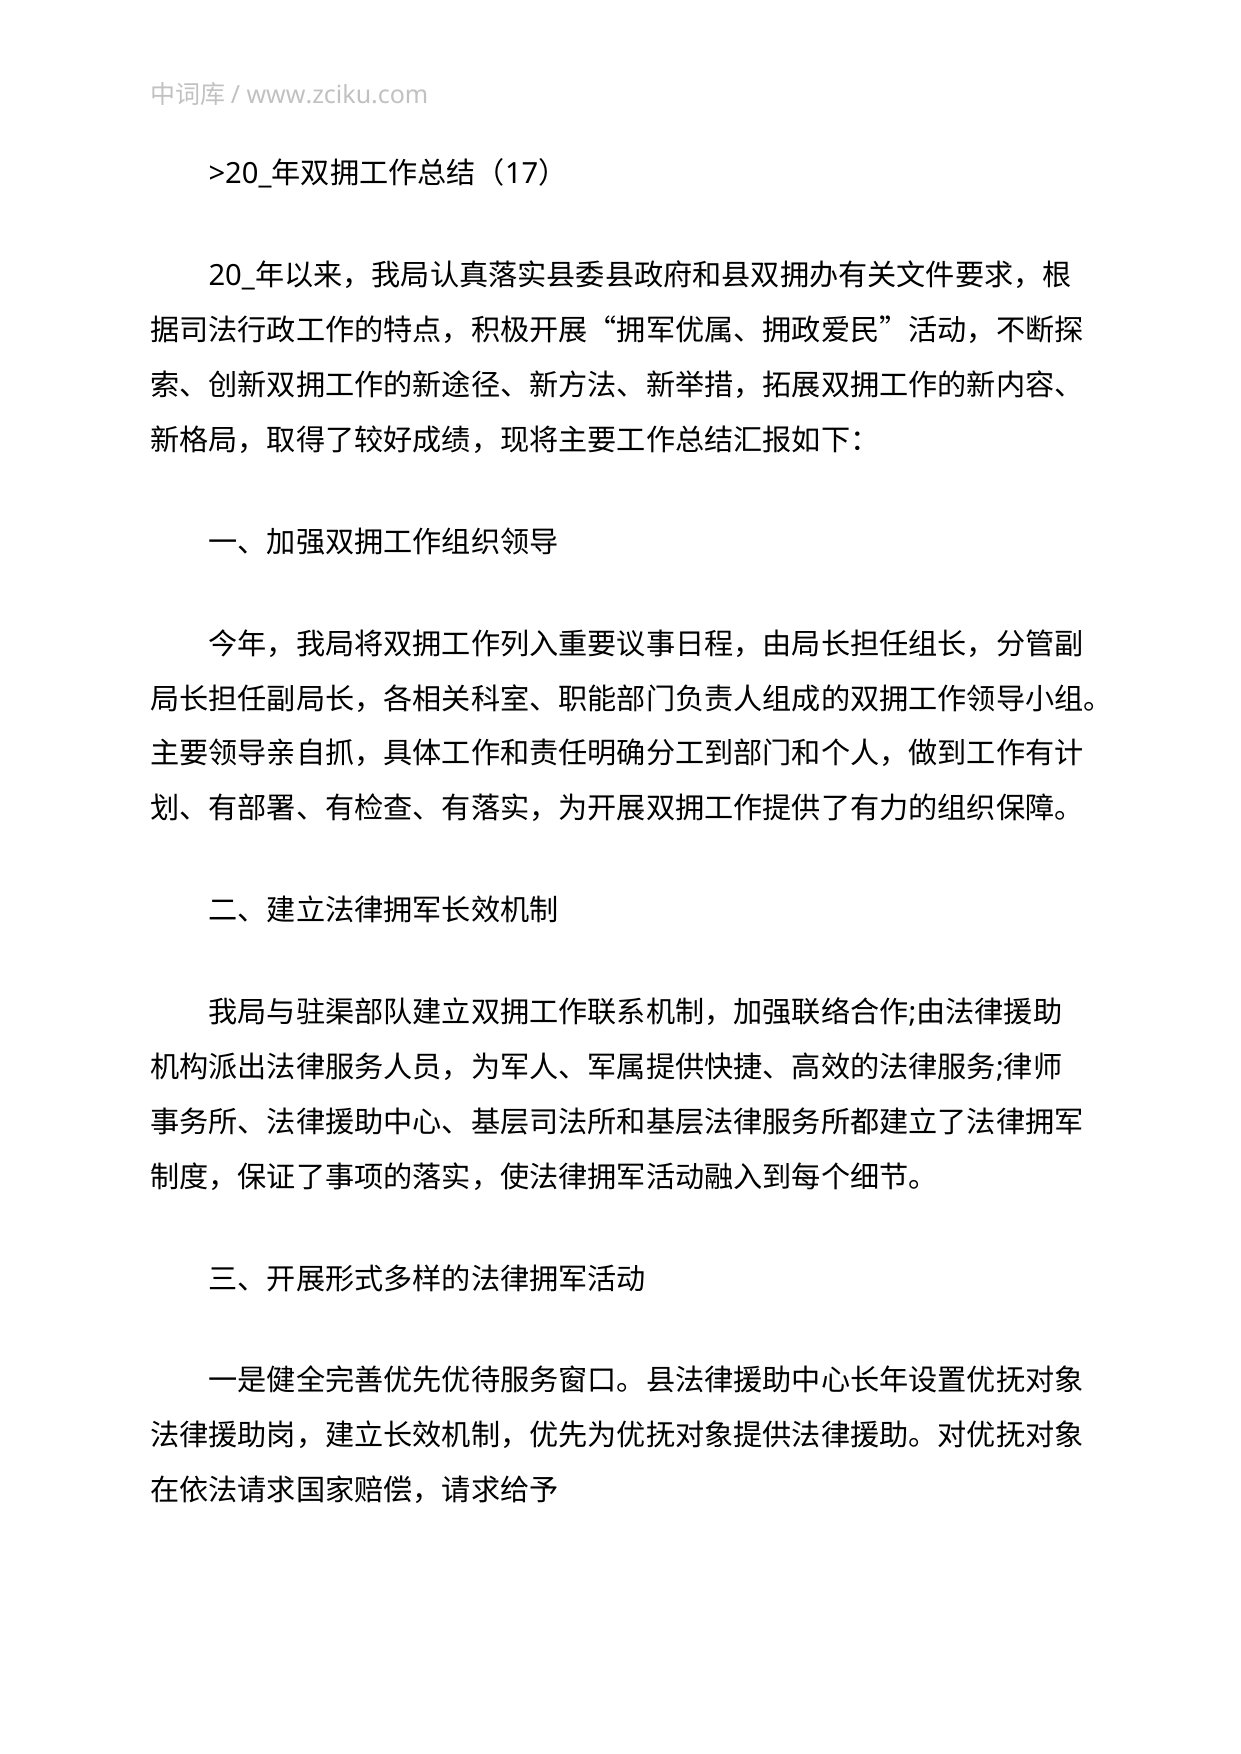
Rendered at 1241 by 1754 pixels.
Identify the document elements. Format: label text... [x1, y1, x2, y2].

text 三、开展形式多样的法律拥军活动 [150, 1255, 1090, 1297]
text >20_年双拥工作总结（17） [150, 150, 1090, 192]
text 二、建立法律拥军长效机制 [150, 887, 1090, 929]
text 一、加强双拥工作组织领导 [150, 518, 1090, 561]
text 20_年以来，我局认真落实县委县政府和县双拥办有关文件要求，根据司法行政工作的特点，积极开展“拥军优属、拥政爱民”活动，不断探索、创新双拥工作的新途径、新方法、新举措，拓展双拥工作的新内容、新格局，取得了较好成绩，现将主要工作总结汇报如下： [150, 252, 1090, 459]
text 一是健全完善优先优待服务窗口。县法律援助中心长年设置优抚对象法律援助岗，建立长效机制，优先为优抚对象提供法律援助。对优抚对象在依法请求国家赔偿，请求给予 [150, 1357, 1090, 1509]
text 我局与驻渠部队建立双拥工作联系机制，加强联络合作;由法律援助机构派出法律服务人员，为军人、军属提供快捷、高效的法律服务;律师事务所、法律援助中心、基层司法所和基层法律服务所都建立了法律拥军制度，保证了事项的落实，使法律拥军活动融入到每个细节。 [150, 988, 1090, 1196]
text 今年，我局将双拥工作列入重要议事日程，由局长担任组长，分管副局长担任副局长，各相关科室、职能部门负责人组成的双拥工作领导小组。主要领导亲自抓，具体工作和责任明确分工到部门和个人，做到工作有计划、有部署、有检查、有落实，为开展双拥工作提供了有力的组织保障。 [150, 620, 1090, 827]
